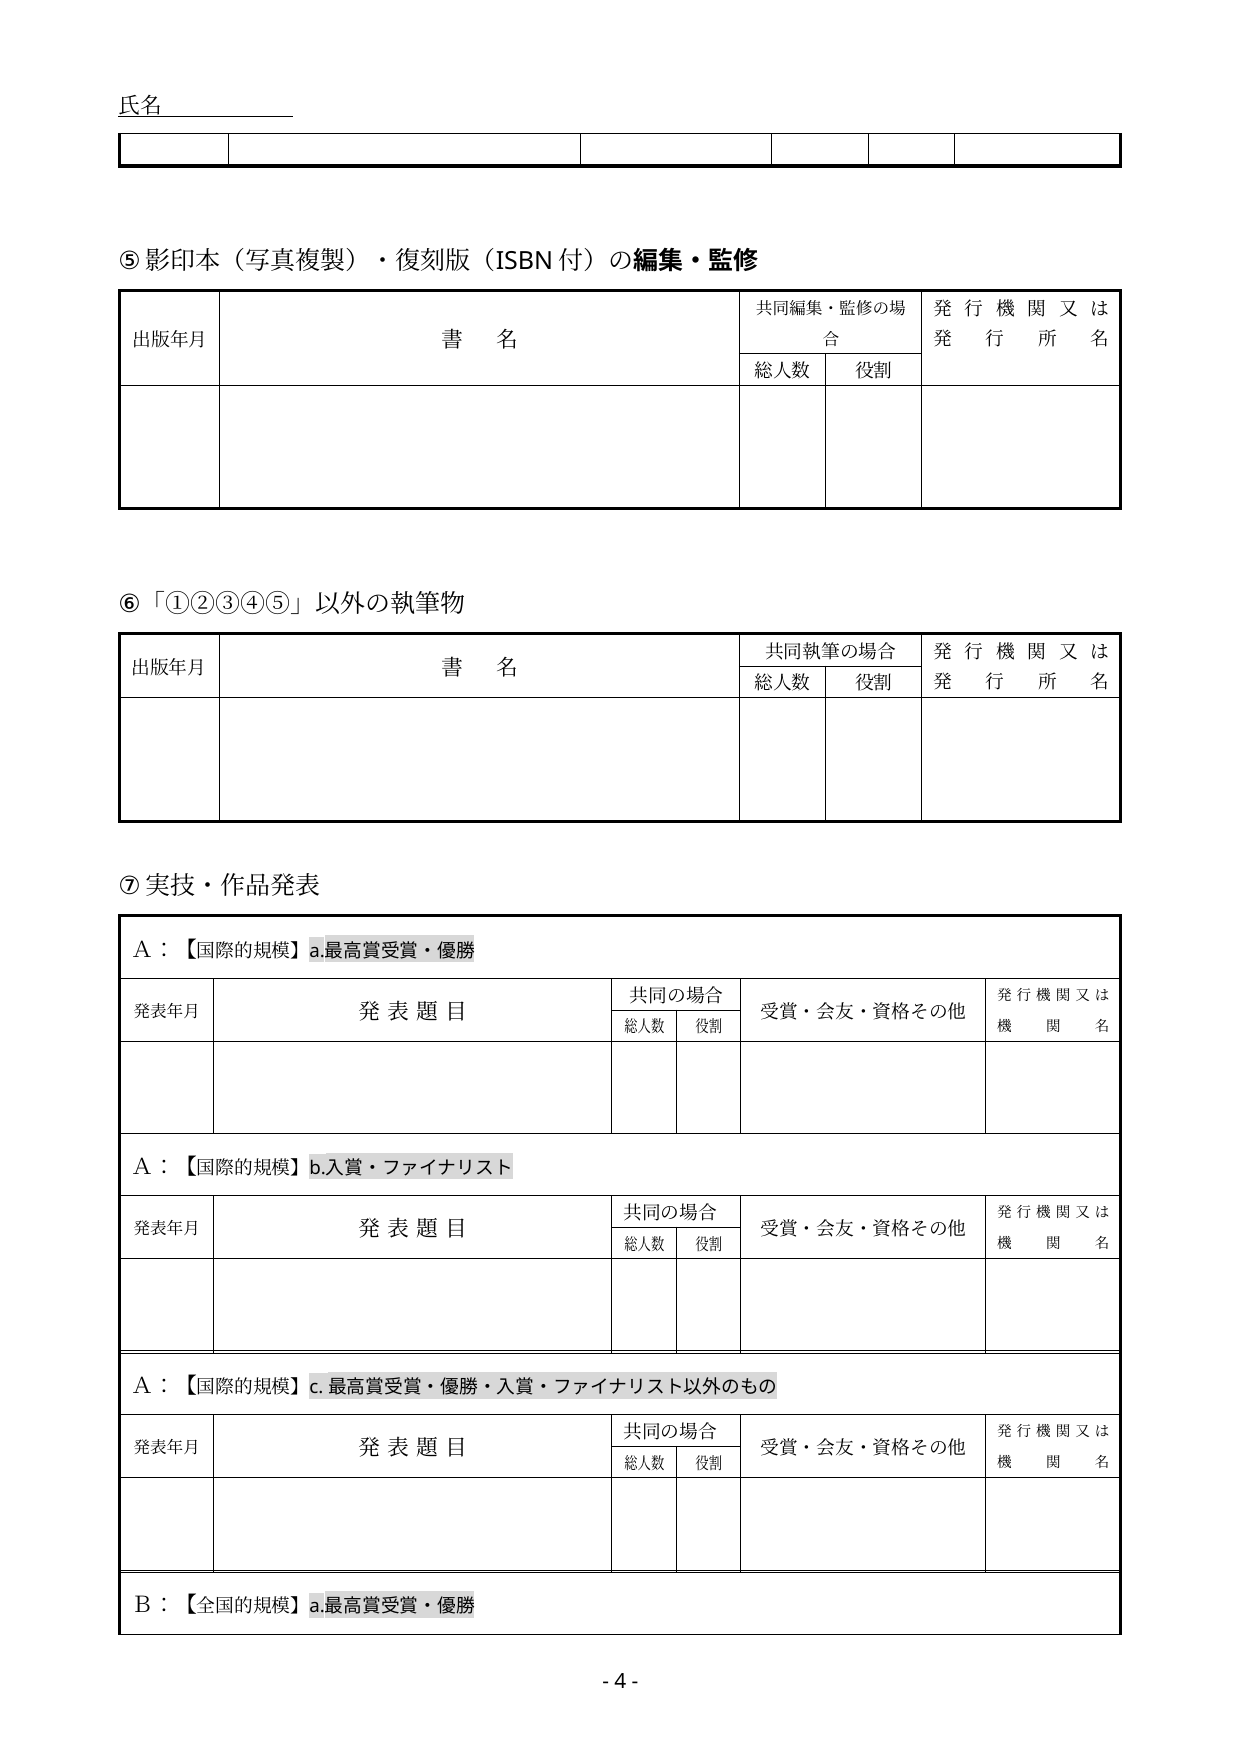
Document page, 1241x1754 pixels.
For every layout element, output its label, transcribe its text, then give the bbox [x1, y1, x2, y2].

table_cell Ａ：【国際的規模】b.入賞・ファイナリスト [121, 1134, 1119, 1195]
text ⑦実技・作品発表 [118, 853, 1122, 914]
table_cell [677, 1478, 740, 1569]
table_cell 共同の場合 [612, 1415, 740, 1446]
table_cell 受賞・会友・資格その他 [741, 1196, 985, 1258]
table_cell [986, 1259, 1119, 1350]
table_cell [986, 1042, 1119, 1133]
table_cell [121, 1042, 213, 1133]
table_cell [121, 1259, 213, 1350]
table_header 出版年月 [121, 292, 219, 384]
table_cell [955, 134, 1119, 164]
table_cell 役割 [677, 1447, 740, 1477]
table_cell [121, 1478, 213, 1569]
table_header 発行機関又は 発行所名 [922, 292, 1119, 384]
table_cell [826, 386, 921, 507]
table_header 書名 [220, 292, 739, 384]
table_cell 発表題目 [214, 1196, 611, 1258]
table_cell 受賞・会友・資格その他 [741, 1415, 985, 1477]
table_cell [826, 698, 921, 820]
table_cell [677, 1042, 740, 1133]
table_cell [214, 1259, 611, 1350]
table_cell 発表年月 [121, 1415, 213, 1477]
text ⑤影印本（写真複製）・復刻版（ISBN付）の編集・監修 [118, 228, 1122, 289]
table_header 書名 [220, 635, 739, 697]
table_cell 役割 [677, 1228, 740, 1258]
table_cell [220, 698, 739, 820]
table_cell [612, 1042, 676, 1133]
table_cell 受賞・会友・資格その他 [741, 979, 985, 1041]
table_cell 総人数 [612, 1011, 676, 1041]
table_cell [869, 134, 954, 164]
table_cell [229, 134, 580, 164]
table_cell [121, 134, 228, 164]
table_cell [612, 1478, 676, 1569]
table_cell [922, 386, 1119, 507]
table_cell 発行機関又は 機関名 [986, 979, 1119, 1041]
table_cell [922, 698, 1119, 820]
table_cell 発表年月 [121, 1196, 213, 1258]
text ⑥「①②③④⑤」以外の執筆物 [118, 571, 1122, 632]
table_cell [677, 1259, 740, 1350]
table_cell 総人数 [612, 1447, 676, 1477]
table_cell [741, 1478, 985, 1569]
table_cell [986, 1478, 1119, 1569]
table_cell [772, 134, 868, 164]
table_cell Ｂ：【全国的規模】a.最高賞受賞・優勝 [121, 1573, 1119, 1633]
table_cell [612, 1259, 676, 1350]
table_header 発行機関又は 発行所名 [922, 635, 1119, 697]
table_cell [121, 698, 219, 820]
table_cell 発表題目 [214, 979, 611, 1041]
table_cell 総人数 [612, 1228, 676, 1258]
table_header 共同執筆の場合 [740, 635, 921, 666]
table_cell Ａ：【国際的規模】c. 最高賞受賞・優勝・入賞・ファイナリスト以外のもの [121, 1354, 1119, 1414]
table_cell [214, 1478, 611, 1569]
table_cell 総人数 [740, 667, 825, 697]
table_cell 役割 [677, 1011, 740, 1041]
table_cell 共同の場合 [612, 1196, 740, 1227]
table_header Ａ：【国際的規模】a.最高賞受賞・優勝 [121, 917, 1119, 978]
table_cell [581, 134, 771, 164]
table_cell [214, 1042, 611, 1133]
table_header 出版年月 [121, 635, 219, 697]
table_cell 役割 [826, 667, 921, 697]
table_cell 発行機関又は 機関名 [986, 1415, 1119, 1477]
table_cell [740, 386, 825, 507]
table_cell 役割 [826, 354, 921, 384]
table_cell [740, 698, 825, 820]
table_cell [220, 386, 739, 507]
table_cell 発表題目 [214, 1415, 611, 1477]
table_cell 発行機関又は 機関名 [986, 1196, 1119, 1258]
table_cell [741, 1042, 985, 1133]
table_header 共同編集・監修の場合 [740, 292, 921, 353]
table_cell [121, 386, 219, 507]
table_cell 総人数 [740, 354, 825, 384]
table_cell 発表年月 [121, 979, 213, 1041]
table_cell 共同の場合 [612, 979, 740, 1009]
table_cell [741, 1259, 985, 1350]
